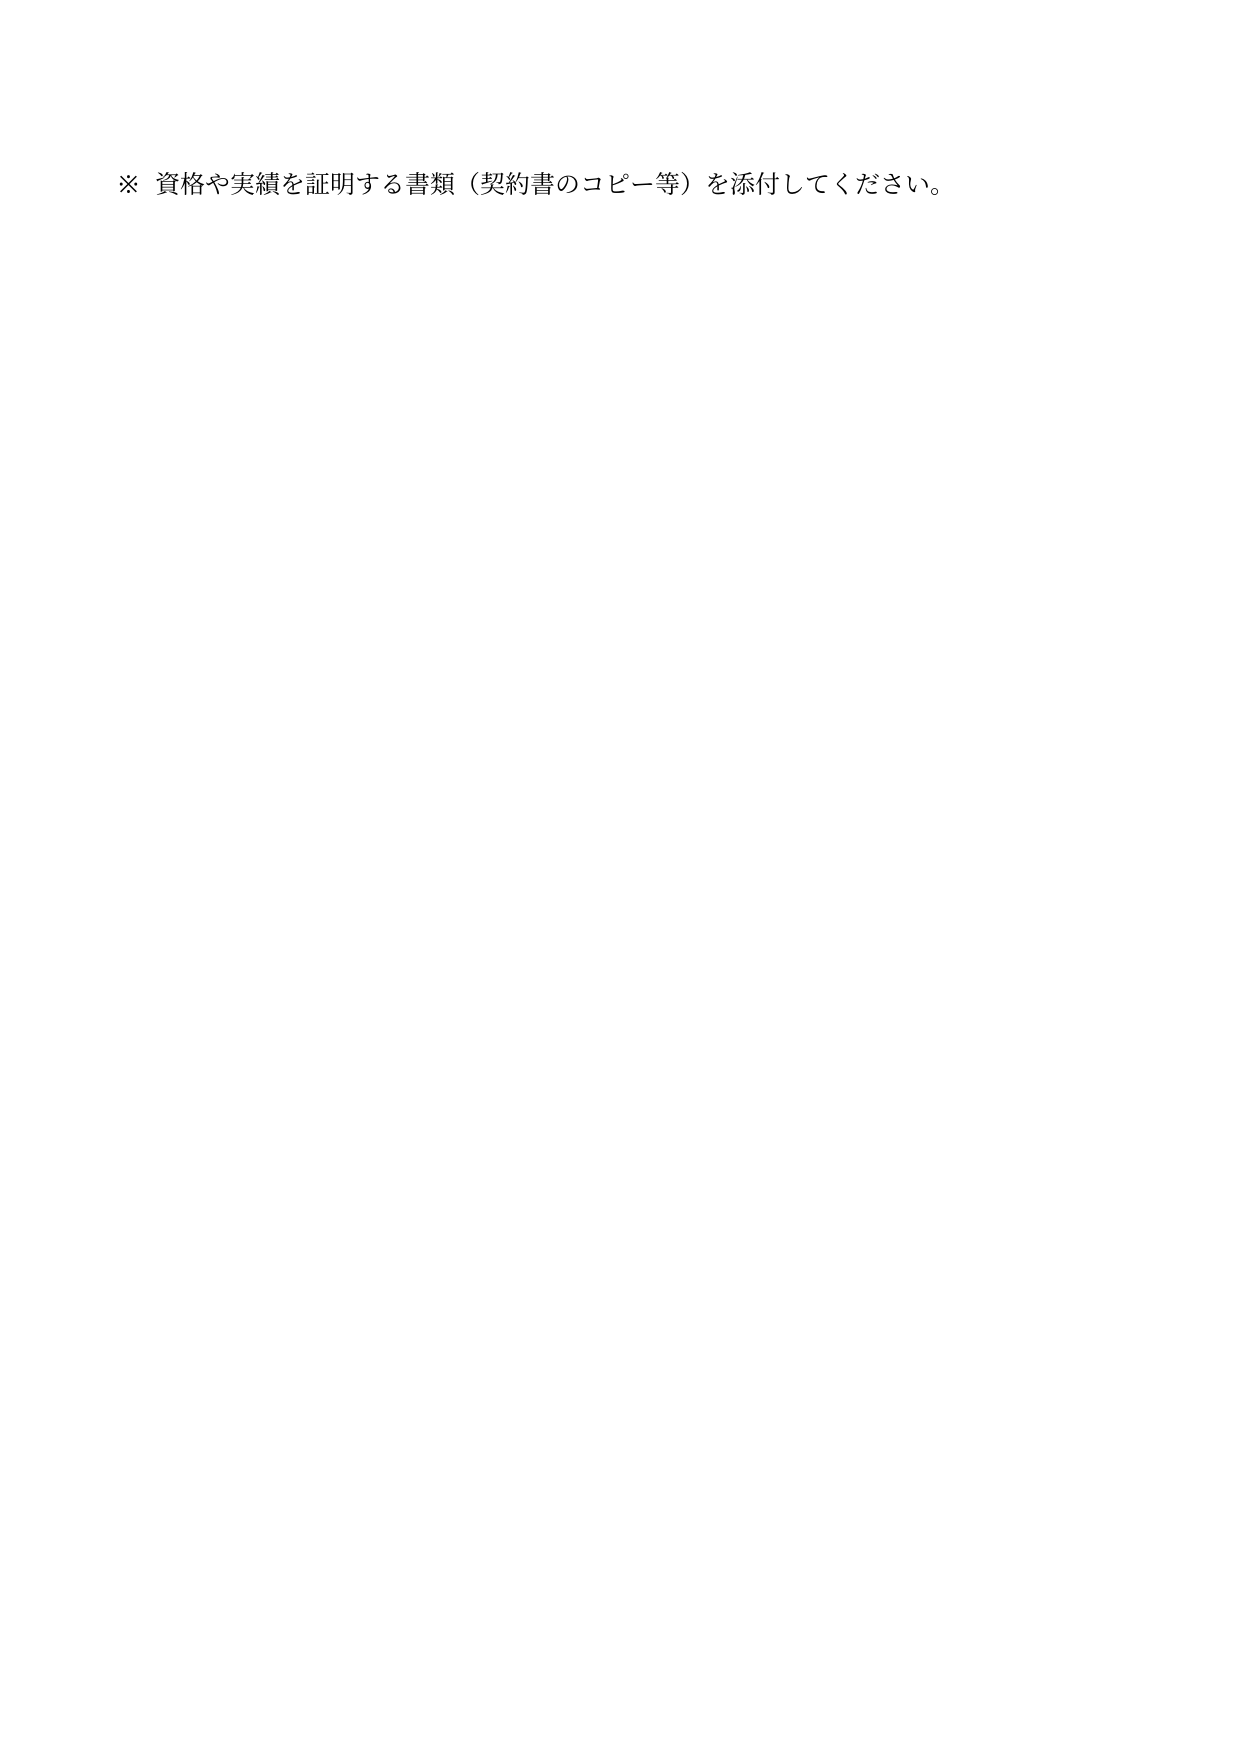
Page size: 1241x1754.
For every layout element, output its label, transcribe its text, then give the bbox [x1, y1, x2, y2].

list 資格や実績を証明する書類（契約書のコピー等）を添付してください。 [118, 164, 1122, 202]
